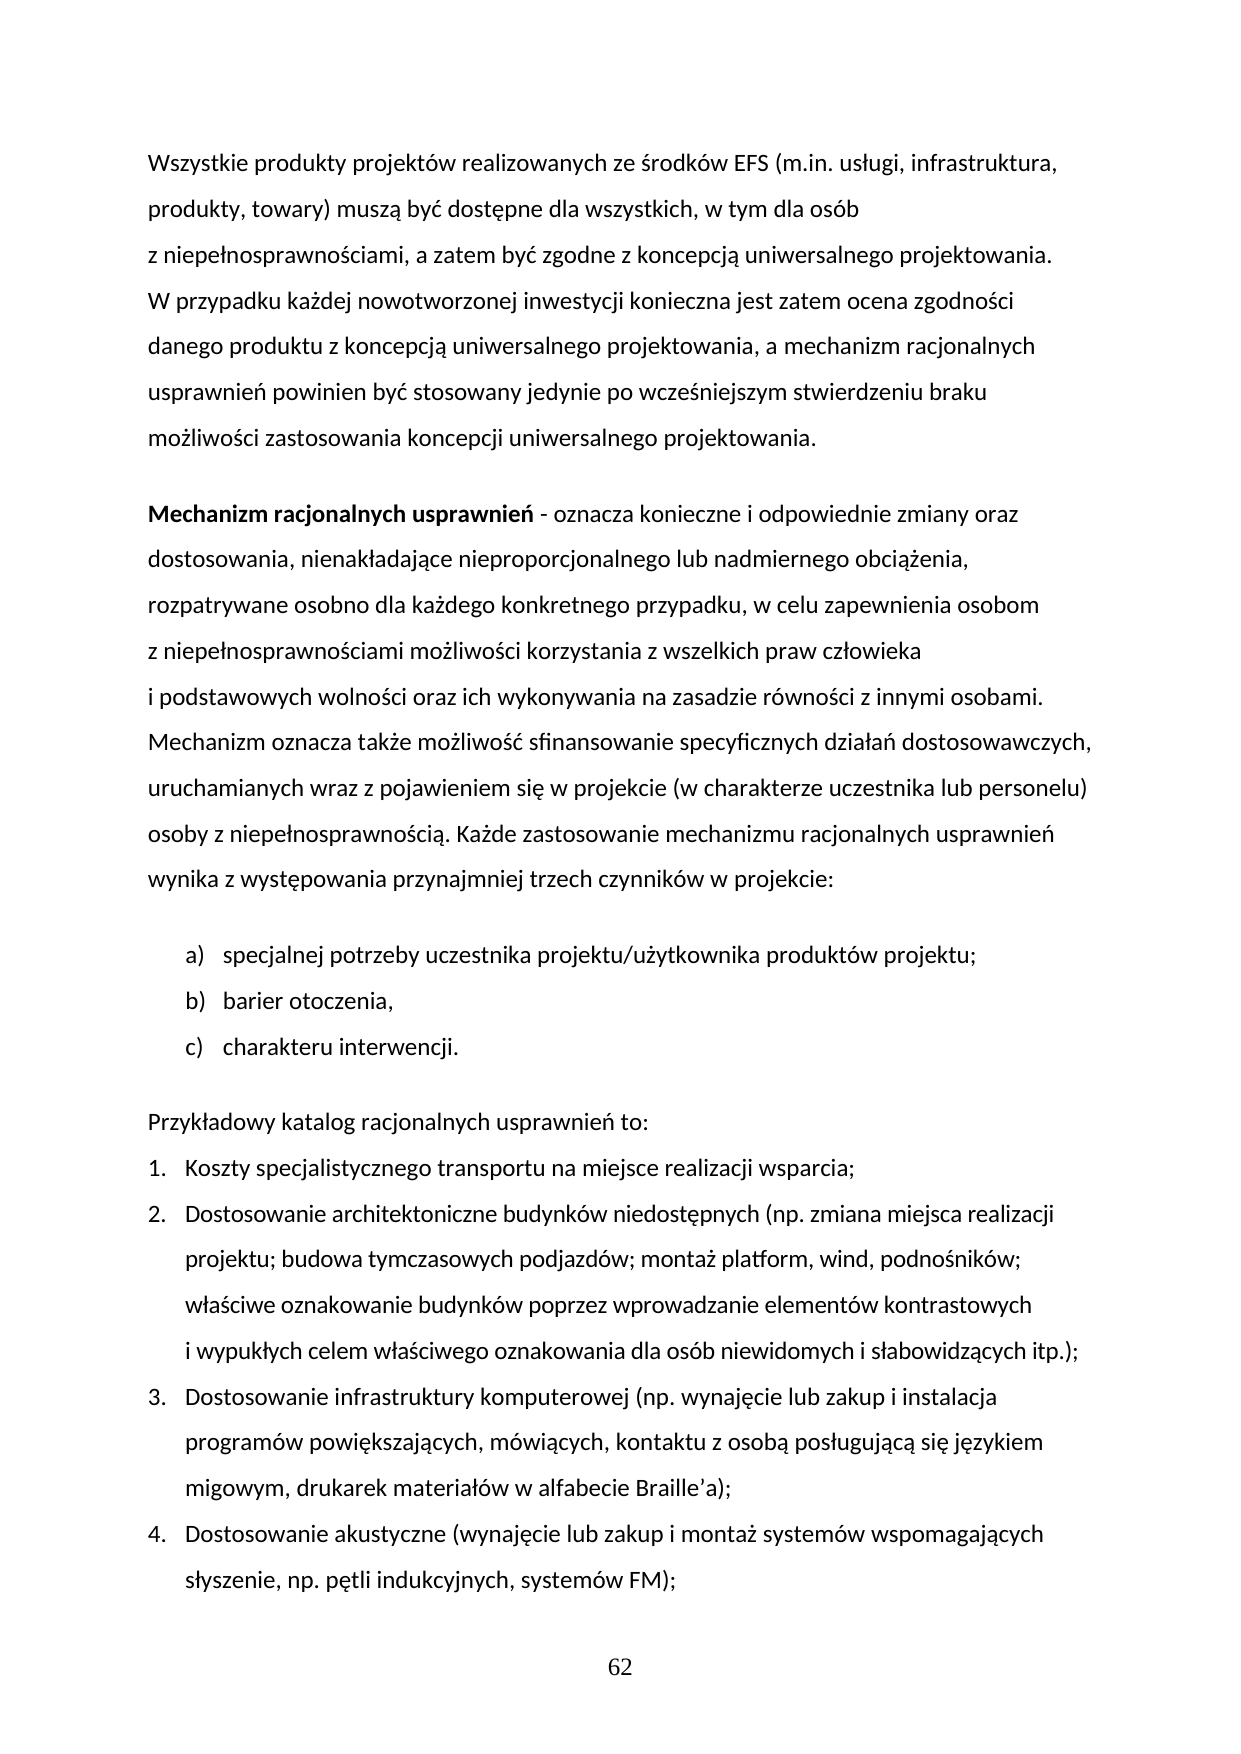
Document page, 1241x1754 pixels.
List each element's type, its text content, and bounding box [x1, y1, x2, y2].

list specjalnej potrzeby uczestnika projektu/użytkownika produktów projektu; [185, 939, 1093, 970]
text Przykładowy katalog racjonalnych usprawnień to: [148, 1106, 1093, 1137]
list Dostosowanie infrastruktury komputerowej (np. wynajęcie lub zakup i instalacja programów powiększających, mówiących, kontaktu z osobą posługującą się językiem migowym, drukarek materiałów w alfabecie Braille’a); [148, 1381, 1093, 1503]
list barier otoczenia, [185, 985, 1093, 1016]
list Dostosowanie akustyczne (wynajęcie lub zakup i montaż systemów wspomagających słyszenie, np. pętli indukcyjnych, systemów FM); [148, 1518, 1093, 1594]
list Koszty specjalistycznego transportu na miejsce realizacji wsparcia; [148, 1152, 1093, 1183]
list Dostosowanie architektoniczne budynków niedostępnych (np. zmiana miejsca realizacji projektu; budowa tymczasowych podjazdów; montaż platform, wind, podnośników; właściwe oznakowanie budynków poprzez wprowadzanie elementów kontrastowych i wypukłych celem właściwego oznakowania dla osób niewidomych i słabowidzących itp.); [148, 1198, 1093, 1366]
text Wszystkie produkty projektów realizowanych ze środków EFS (m.in. usługi, infrastruktura, produkty, towary) muszą być dostępne dla wszystkich, w tym dla osób z niepełnosprawnościami, a zatem być zgodne z koncepcją uniwersalnego projektowania. W przypadku każdej nowotworzonej inwestycji konieczna jest zatem ocena zgodności danego produktu z koncepcją uniwersalnego projektowania, a mechanizm racjonalnych usprawnień powinien być stosowany jedynie po wcześniejszym stwierdzeniu braku możliwości zastosowania koncepcji uniwersalnego projektowania. [148, 148, 1093, 452]
list charakteru interwencji. [185, 1031, 1093, 1061]
text Mechanizm racjonalnych usprawnień - oznacza konieczne i odpowiednie zmiany oraz dostosowania, nienakładające nieproporcjonalnego lub nadmiernego obciążenia, rozpatrywane osobno dla każdego konkretnego przypadku, w celu zapewnienia osobom z niepełnosprawnościami możliwości korzystania z wszelkich praw człowieka i podstawowych wolności oraz ich wykonywania na zasadzie równości z innymi osobami. Mechanizm oznacza także możliwość sfinansowanie specyficznych działań dostosowawczych, uruchamianych wraz z pojawieniem się w projekcie (w charakterze uczestnika lub personelu) osoby z niepełnosprawnością. Każde zastosowanie mechanizmu racjonalnych usprawnień wynika z występowania przynajmniej trzech czynników w projekcie: [148, 498, 1093, 894]
